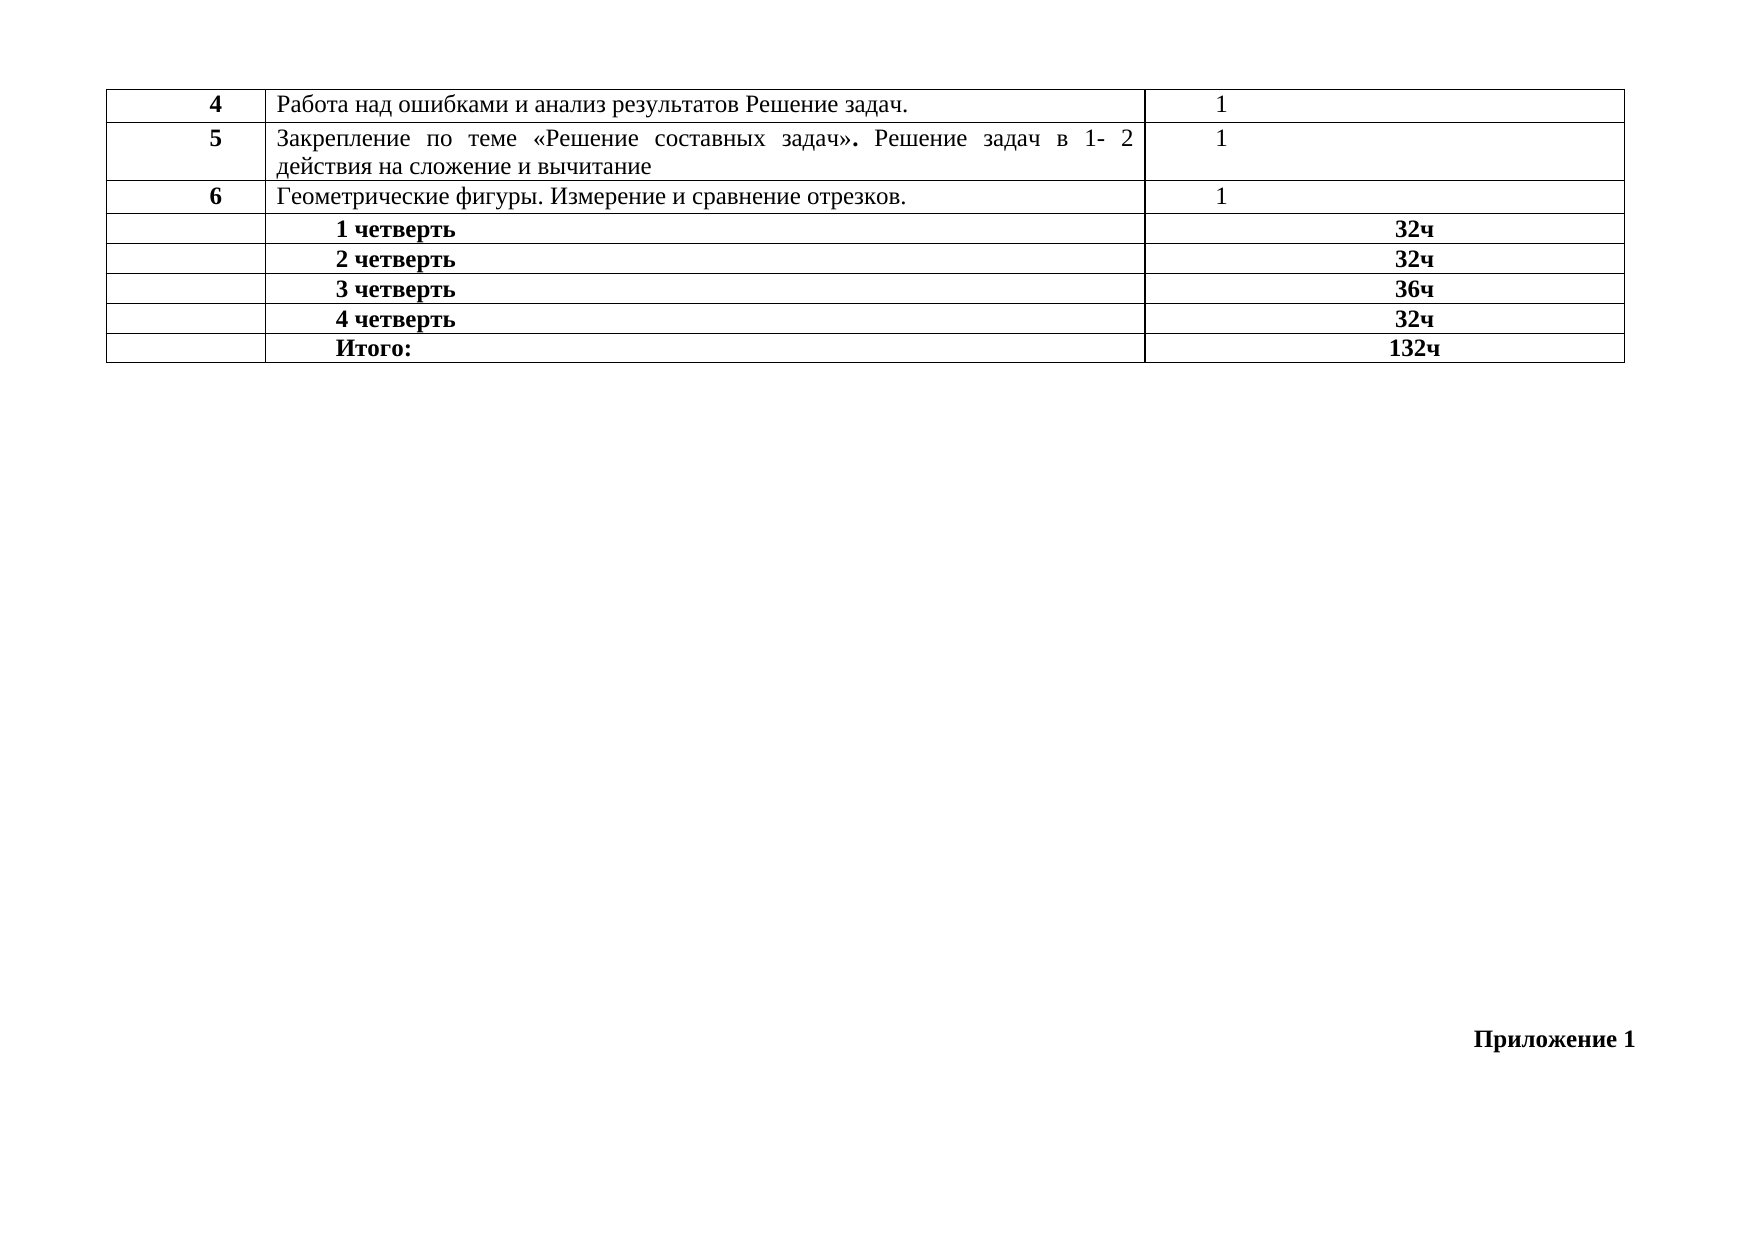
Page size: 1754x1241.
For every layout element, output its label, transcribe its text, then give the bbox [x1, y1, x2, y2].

table_cell 5 [107, 123, 265, 180]
text Приложение 1 [118, 1024, 1636, 1053]
table_cell Работа над ошибками и анализ результатов Решение задач. [266, 90, 1144, 122]
table_cell 2 четверть [266, 244, 1144, 273]
table_cell 3 четверть [266, 274, 1144, 303]
table_cell 4 [107, 90, 265, 122]
table_cell Итого: [266, 334, 1144, 362]
table_cell 32ч [1146, 244, 1624, 273]
table_cell 36ч [1146, 274, 1624, 303]
table_cell [107, 214, 265, 243]
table_cell 1 [1146, 123, 1624, 180]
table_cell Закрепление по теме «Решение составных задач». Решение задач в 1- 2 действия на сложение и вычитание [266, 123, 1144, 180]
table_cell 132ч [1146, 334, 1624, 362]
table_cell 32ч [1146, 304, 1624, 332]
table_cell [107, 244, 265, 273]
table_cell 6 [107, 181, 265, 213]
table_cell [107, 304, 265, 332]
table_cell 4 четверть [266, 304, 1144, 332]
table_cell Геометрические фигуры. Измерение и сравнение отрезков. [266, 181, 1144, 213]
table_cell [107, 274, 265, 303]
table_cell [107, 334, 265, 362]
table_cell 1 [1146, 181, 1624, 213]
table_cell 32ч [1146, 214, 1624, 243]
table_cell 1 [1146, 90, 1624, 122]
table_cell 1 четверть [266, 214, 1144, 243]
